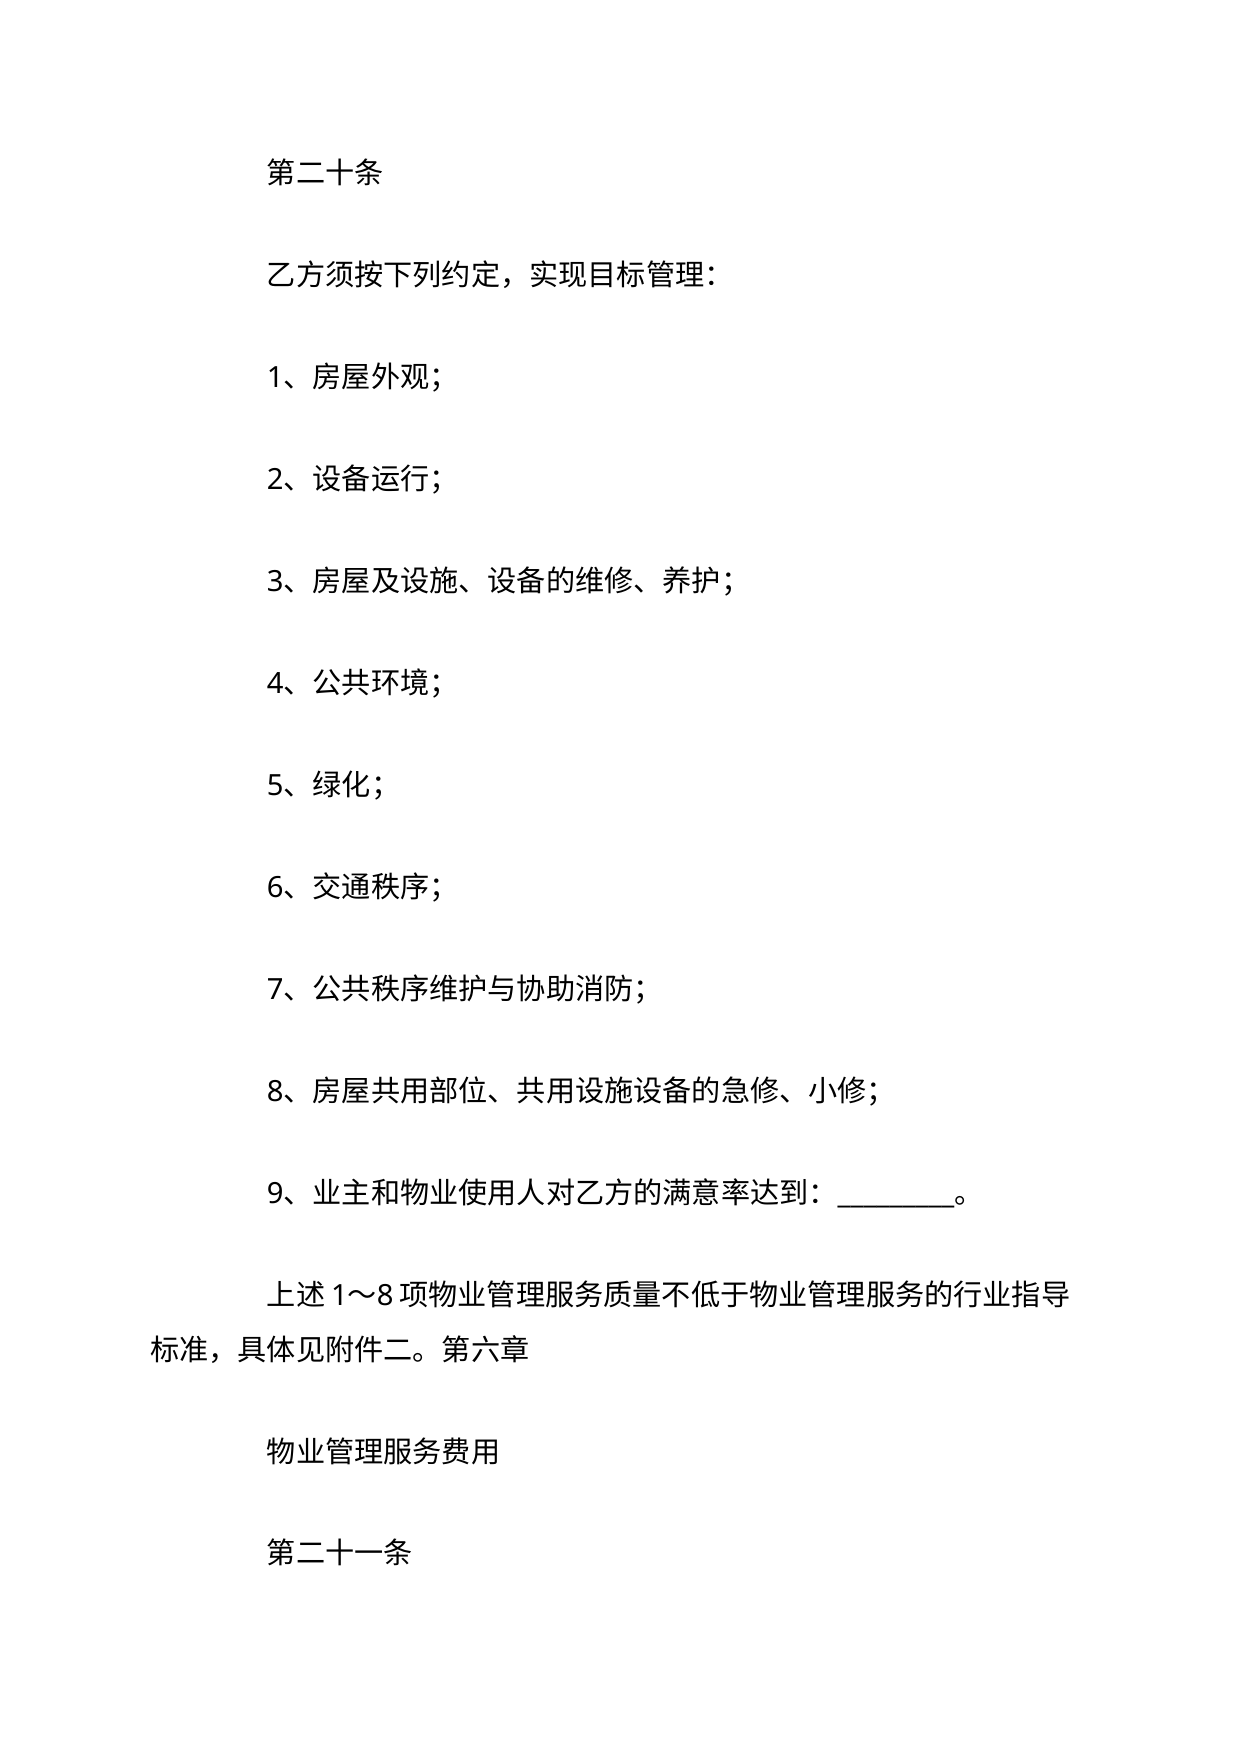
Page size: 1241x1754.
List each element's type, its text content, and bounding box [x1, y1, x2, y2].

text 3、房屋及设施、设备的维修、养护； [150, 557, 1090, 600]
text 第二十一条 [150, 1530, 1090, 1572]
text 5、绿化； [150, 761, 1090, 804]
text 1、房屋外观； [150, 353, 1090, 396]
text 乙方须按下列约定，实现目标管理： [150, 252, 1090, 294]
text 第二十条 [150, 150, 1090, 192]
text 7、公共秩序维护与协助消防； [150, 965, 1090, 1008]
text 9、业主和物业使用人对乙方的满意率达到：_________。 [150, 1169, 1090, 1212]
text 8、房屋共用部位、共用设施设备的急修、小修； [150, 1067, 1090, 1110]
text 上述1～8项物业管理服务质量不低于物业管理服务的行业指导标准，具体见附件二。第六章 [150, 1271, 1090, 1369]
text 物业管理服务费用 [150, 1428, 1090, 1470]
text 2、设备运行； [150, 456, 1090, 498]
text 4、公共环境； [150, 659, 1090, 702]
text 6、交通秩序； [150, 863, 1090, 906]
